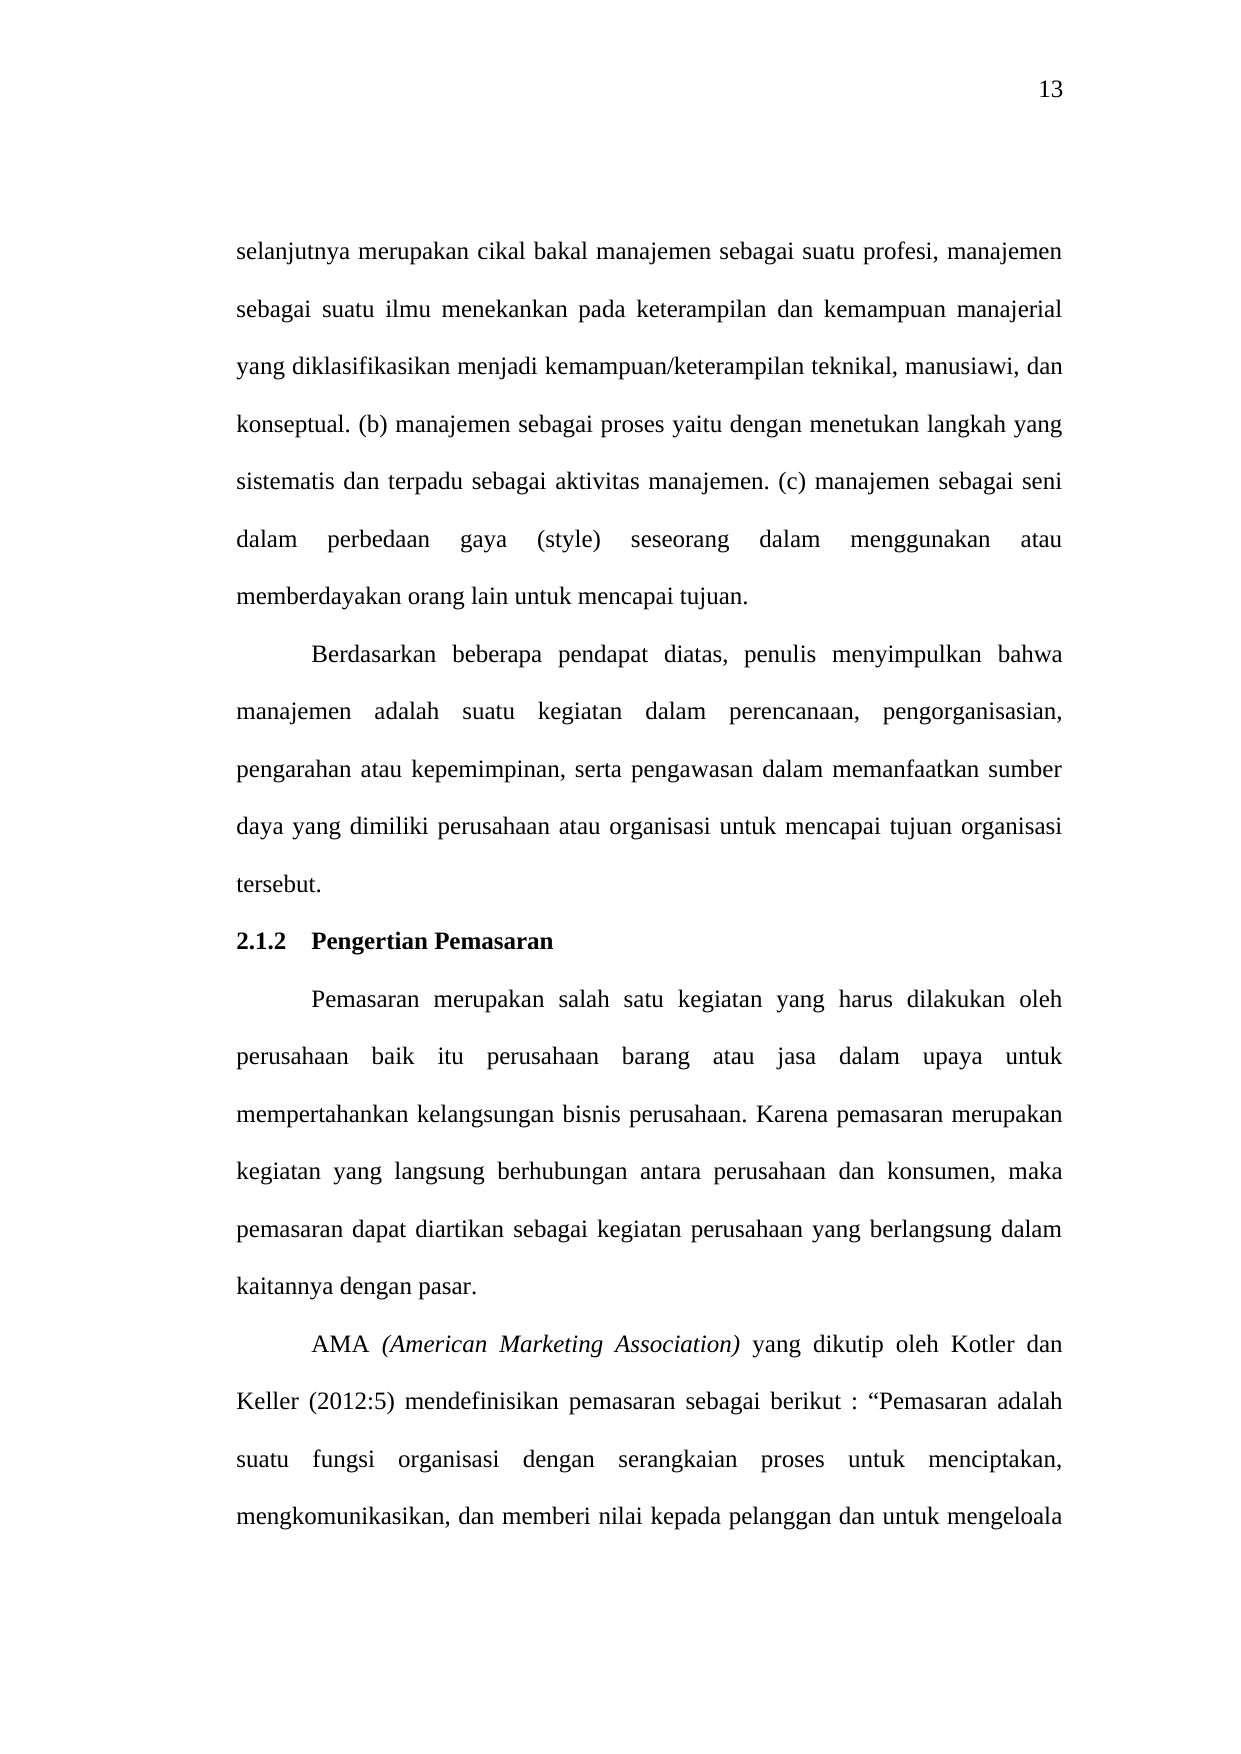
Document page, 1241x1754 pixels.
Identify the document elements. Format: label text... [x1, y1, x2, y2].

text Pemasaran merupakan salah satu kegiatan yang harus dilakukan oleh perusahaan baik itu perusahaan barang atau jasa dalam upaya untuk mempertahankan kelangsungan bisnis perusahaan. Karena pemasaran merupakan kegiatan yang langsung berhubungan antara perusahaan dan konsumen, maka pemasaran dapat diartikan sebagai kegiatan perusahaan yang berlangsung dalam kaitannya dengan pasar. [236, 984, 1063, 1300]
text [236, 236, 1063, 610]
text Berdasarkan beberapa pendapat diatas, penulis menyimpulkan bahwa manajemen adalah suatu kegiatan dalam perencanaan, pengorganisasian, pengarahan atau kepemimpinan, serta pengawasan dalam memanfaatkan sumber daya yang dimiliki perusahaan atau organisasi untuk mencapai tujuan organisasi tersebut. [236, 639, 1063, 897]
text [236, 1329, 1063, 1530]
text 2.1.2 Pengertian Pemasaran [236, 926, 1063, 955]
